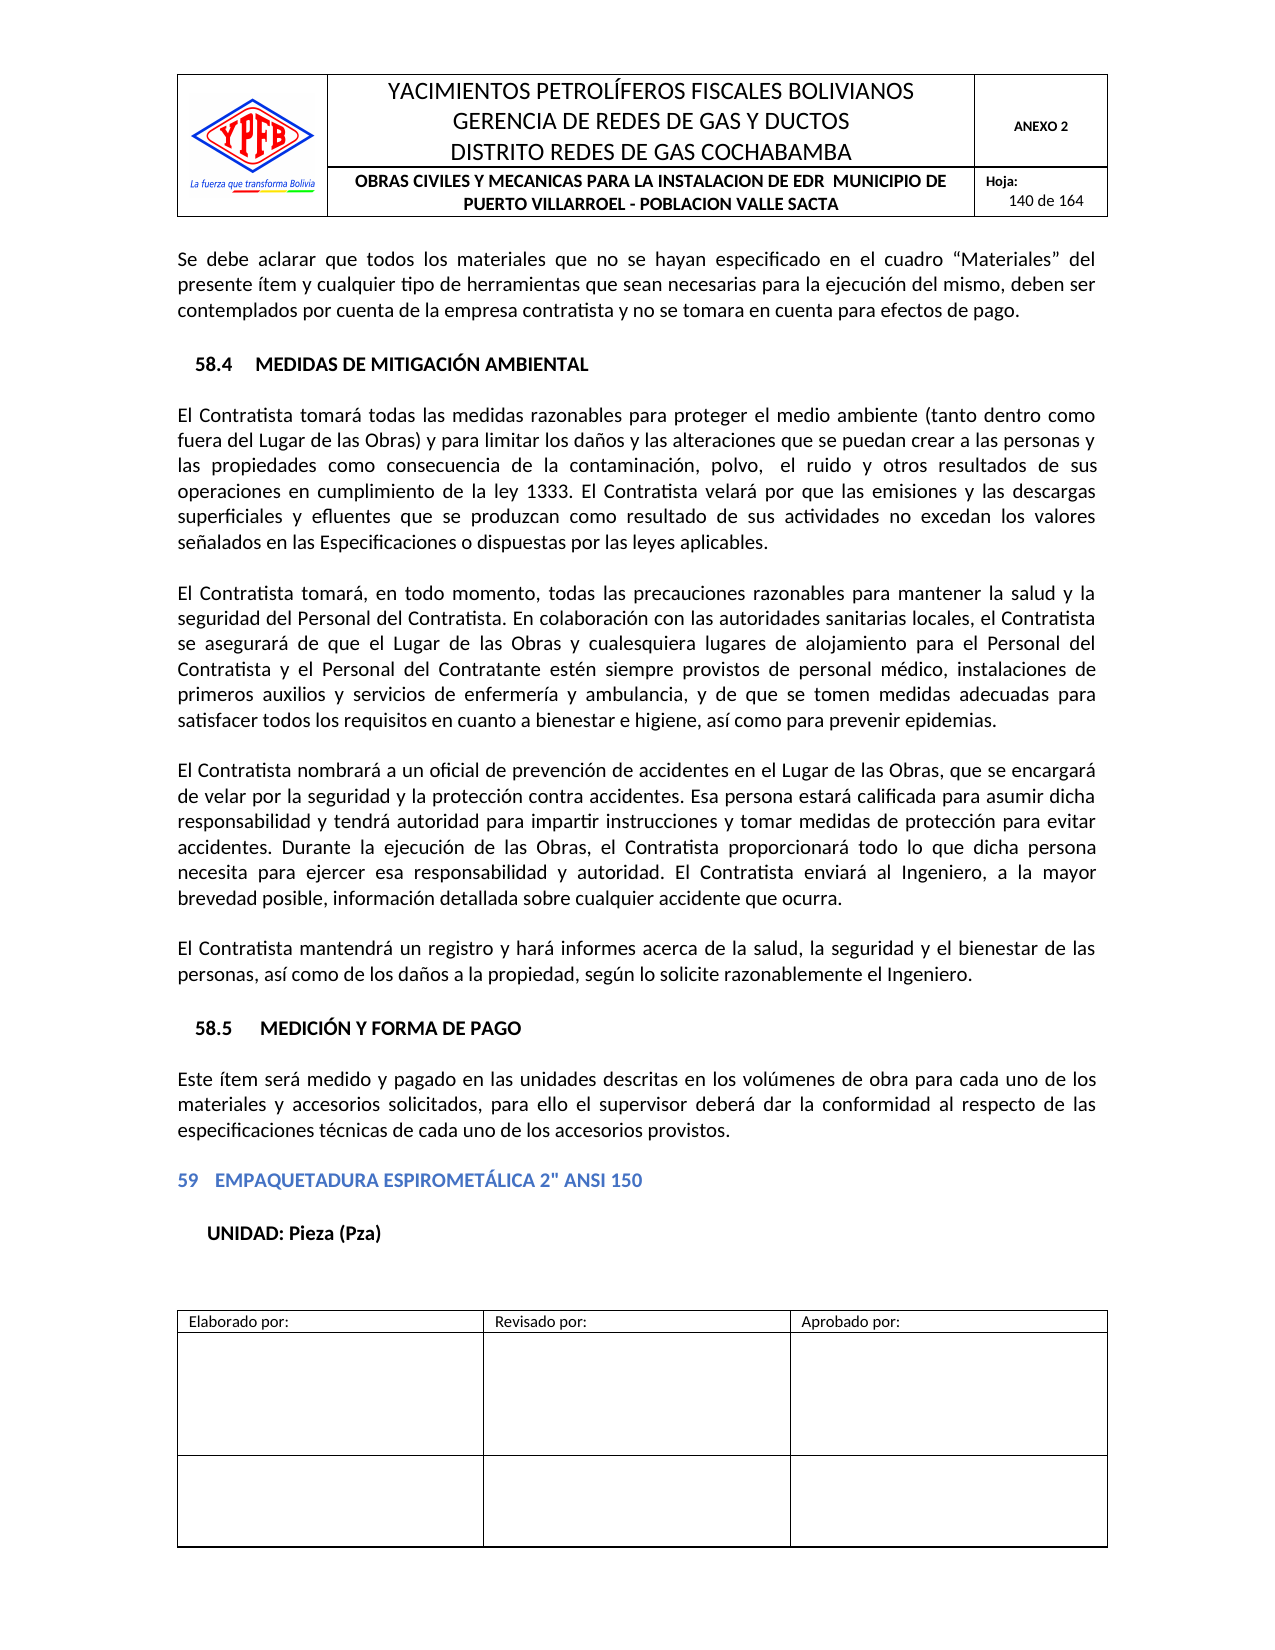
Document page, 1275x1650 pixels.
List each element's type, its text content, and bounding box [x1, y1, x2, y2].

text El Contratista nombrará a un oficial de prevención de accidentes en el Lugar de las Obras, que se encargará de velar por la seguridad y la protección contra accidentes. Esa persona estará calificada para asumir dicha responsabilidad y tendrá autoridad para impartir instrucciones y tomar medidas de protección para evitar accidentes. Durante la ejecución de las Obras, el Contratista proporcionará todo lo que dicha persona necesita para ejercer esa responsabilidad y autoridad. El Contratista enviará al Ingeniero, a la mayor brevedad posible, información detallada sobre cualquier accidente que ocurra. [177, 758, 1098, 910]
picture [188, 93, 316, 198]
subtitle MEDICIÓN Y FORMA DE PAGO [195, 1016, 1098, 1041]
text El Contratista tomará, en todo momento, todas las precauciones razonables para mantener la salud y la seguridad del Personal del Contratista. En colaboración con las autoridades sanitarias locales, el Contratista se asegurará de que el Lugar de las Obras y cualesquiera lugares de alojamiento para el Personal del Contratista y el Personal del Contratante estén siempre provistos de personal médico, instalaciones de primeros auxilios y servicios de enfermería y ambulancia, y de que se tomen medidas adecuadas para satisfacer todos los requisitos en cuanto a bienestar e higiene, así como para prevenir epidemias. [177, 580, 1098, 732]
text UNIDAD: Pieza (Pza) [177, 1220, 1098, 1245]
text Se debe aclarar que todos los materiales que no se hayan especificado en el cuadro “Materiales” del presente ítem y cualquier tipo de herramientas que sean necesarias para la ejecución del mismo, deben ser contemplados por cuenta de la empresa contratista y no se tomara en cuenta para efectos de pago. [177, 246, 1098, 322]
subtitle MEDIDAS DE MITIGACIÓN AMBIENTAL [195, 351, 1098, 377]
subtitle EMPAQUETADURA ESPIROMETÁLICA 2" ANSI 150 [177, 1168, 1098, 1193]
text El Contratista mantendrá un registro y hará informes acerca de la salud, la seguridad y el bienestar de las personas, así como de los daños a la propiedad, según lo solicite razonablemente el Ingeniero. [177, 936, 1098, 986]
text El Contratista tomará todas las medidas razonables para proteger el medio ambiente (tanto dentro como fuera del Lugar de las Obras) y para limitar los daños y las alteraciones que se puedan crear a las personas y las propiedades como consecuencia de la contaminación, polvo, el ruido y otros resultados de sus operaciones en cumplimiento de la ley 1333. El Contratista velará por que las emisiones y las descargas superficiales y efluentes que se produzcan como resultado de sus actividades no excedan los valores señalados en las Especificaciones o dispuestas por las leyes aplicables. [177, 402, 1098, 554]
text Este ítem será medido y pagado en las unidades descritas en los volúmenes de obra para cada uno de los materiales y accesorios solicitados, para ello el supervisor deberá dar la conformidad al respecto de las especificaciones técnicas de cada uno de los accesorios provistos. [177, 1066, 1098, 1142]
